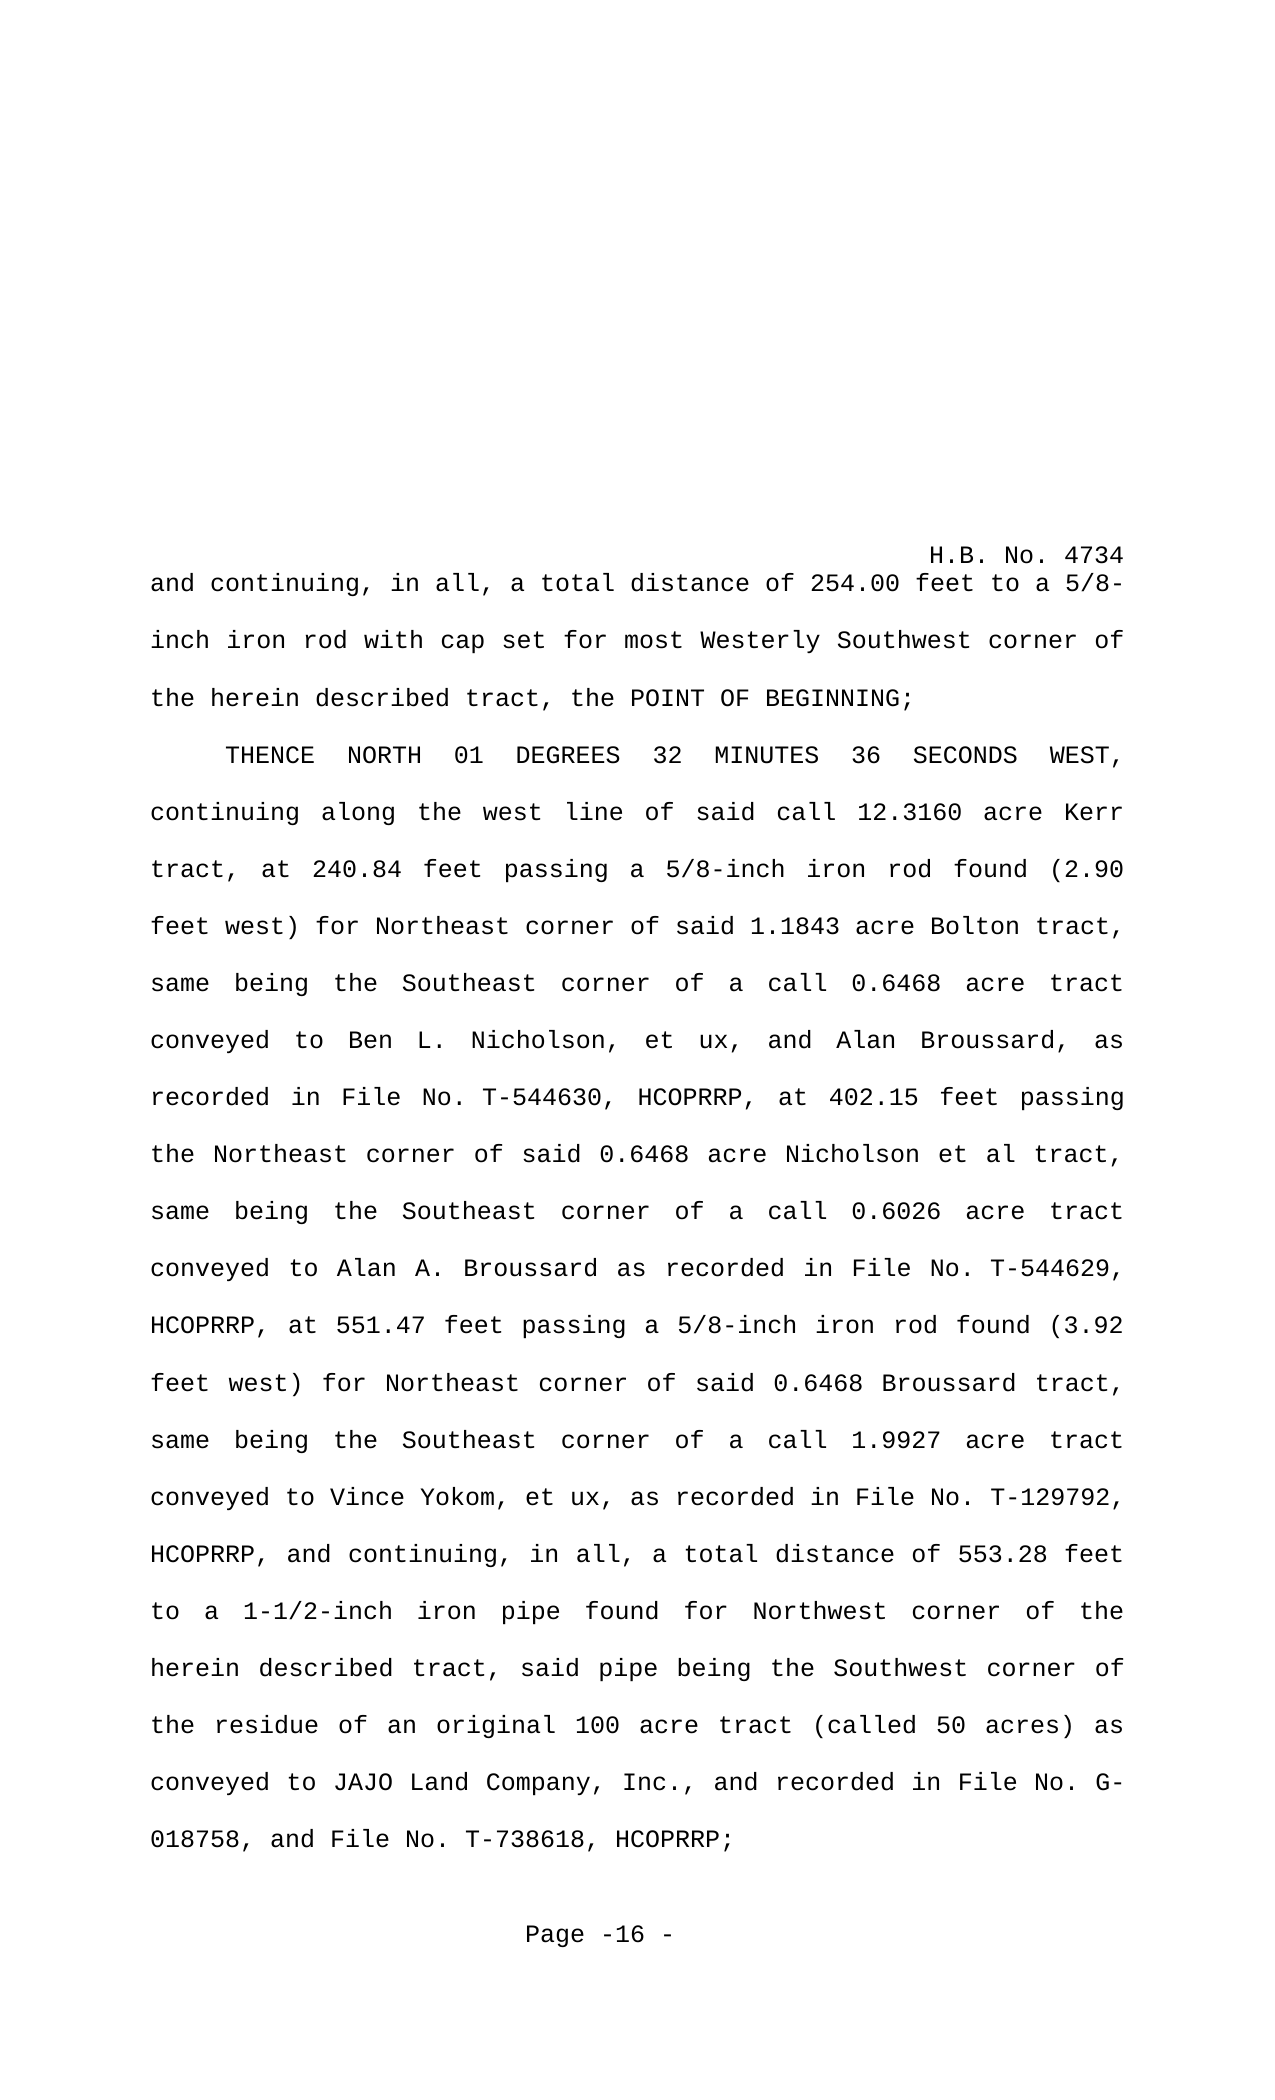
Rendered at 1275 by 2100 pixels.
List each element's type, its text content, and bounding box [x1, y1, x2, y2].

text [150, 571, 1125, 713]
text THENCE NORTH 01 DEGREES 32 MINUTES 36 SECONDS WEST, continuing along the west line of said call 12.3160 acre Kerr tract, at 240.84 feet passing a 5/8-inch iron rod found (2.90 feet west) for Northeast corner of said 1.1843 acre Bolton tract, same being the Southeast corner of a call 0.6468 acre tract conveyed to Ben L. Nicholson, et ux, and Alan Broussard, as recorded in File No. T-544630, HCOPRRP, at 402.15 feet passing the Northeast corner of said 0.6468 acre Nicholson et al tract, same being the Southeast corner of a call 0.6026 acre tract conveyed to Alan A. Broussard as recorded in File No. T-544629, HCOPRRP, at 551.47 feet passing a 5/8-inch iron rod found (3.92 feet west) for Northeast corner of said 0.6468 Broussard tract, same being the Southeast corner of a call 1.9927 acre tract conveyed to Vince Yokom, et ux, as recorded in File No. T-129792, HCOPRRP, and continuing, in all, a total distance of 553.28 feet to a 1-1/2-inch iron pipe found for Northwest corner of the herein described tract, said pipe being the Southwest corner of the residue of an original 100 acre tract (called 50 acres) as conveyed to JAJO Land Company, Inc., and recorded in File No. G-018758, and File No. T-738618, HCOPRRP; [150, 742, 1125, 1855]
